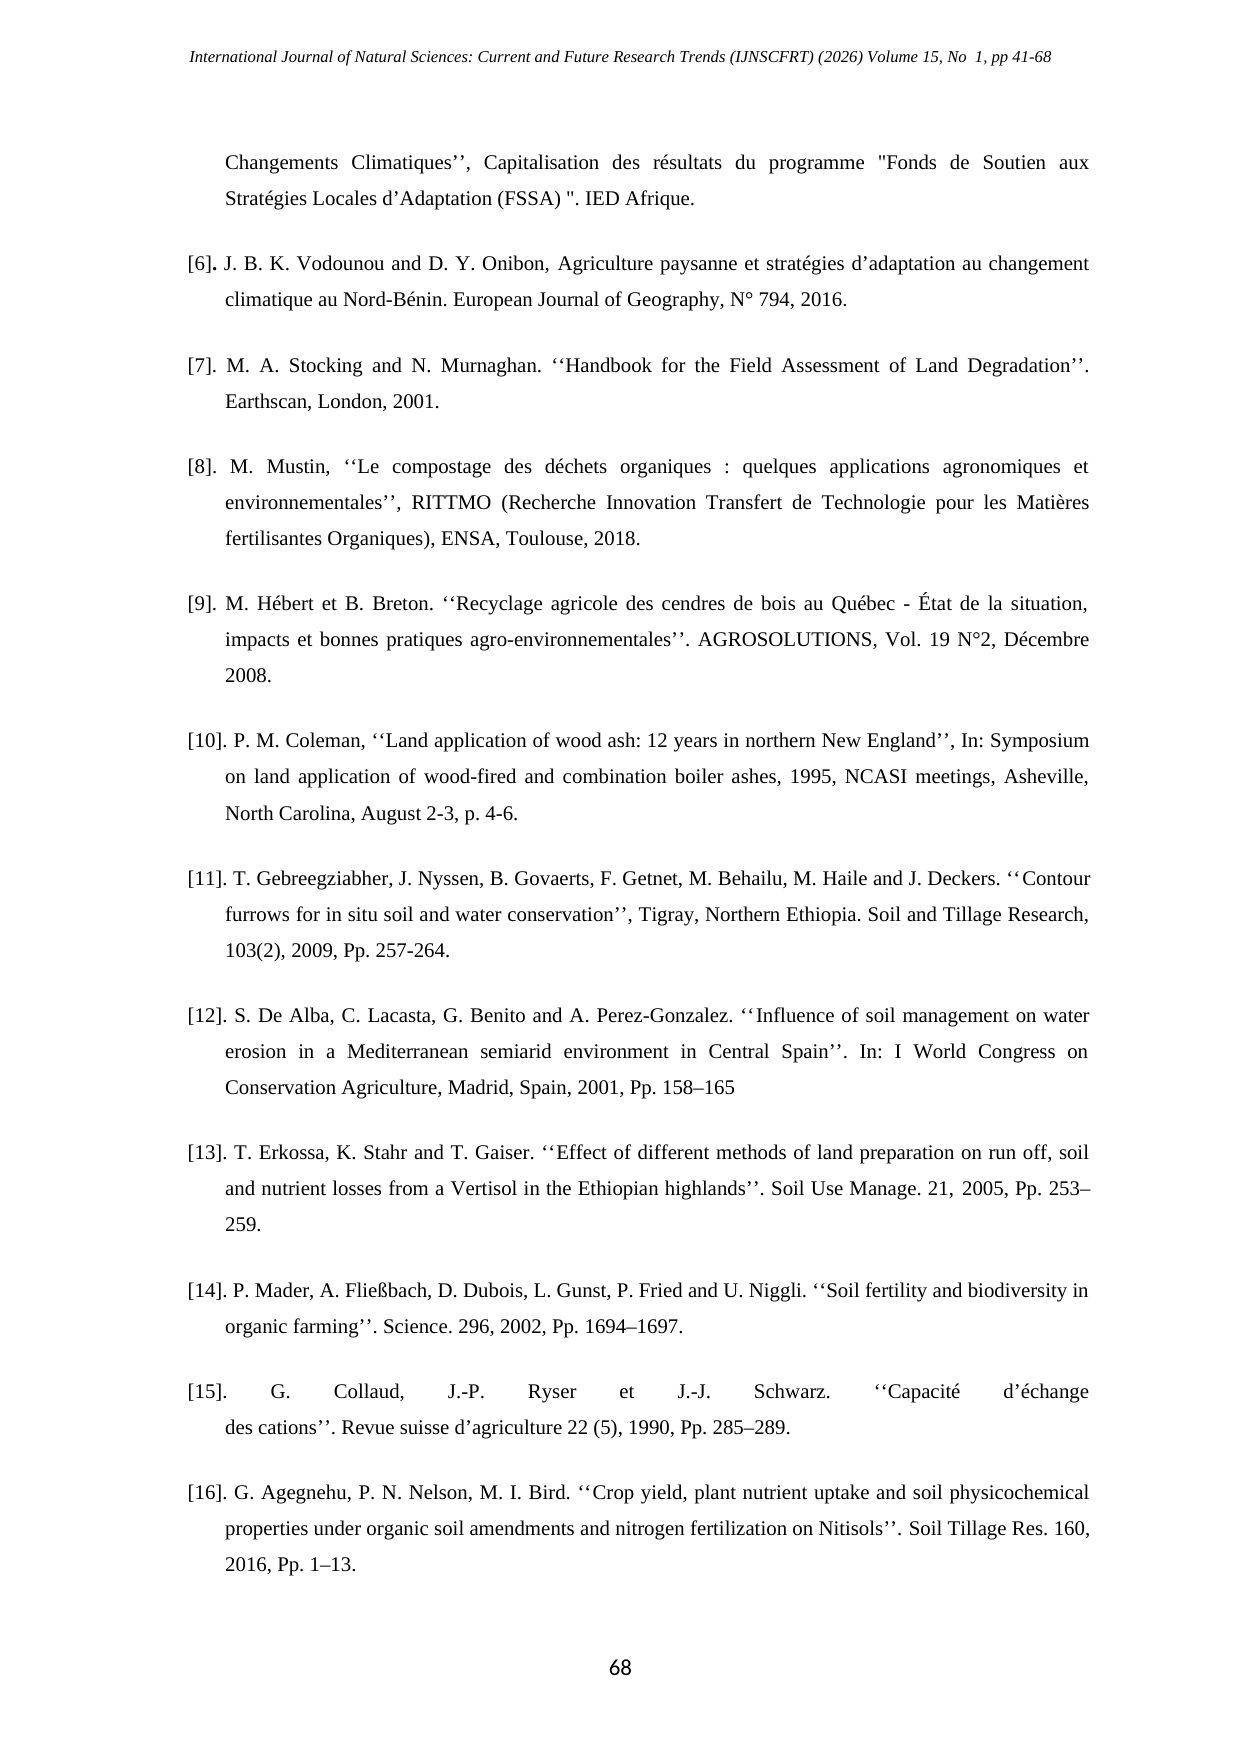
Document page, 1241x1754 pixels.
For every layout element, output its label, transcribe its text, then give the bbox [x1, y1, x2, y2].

text [11]. T. Gebreegziabher, J. Nyssen, B. Govaerts, F. Getnet, M. Behailu, M. Haile and J. Deckers. ‘‘Contour furrows for in situ soil and water conservation’’, Tigray, Northern Ethiopia. Soil and Tillage Research, 103(2), 2009, Pp. 257-264. [187, 866, 1090, 962]
text [13]. T. Erkossa, K. Stahr and T. Gaiser. ‘‘Effect of different methods of land preparation on run off, soil and nutrient losses from a Vertisol in the Ethiopian highlands’’. Soil Use Manage. 21, 2005, Pp. 253–259. [187, 1140, 1090, 1236]
text [16]. G. Agegnehu, P. N. Nelson, M. I. Bird. ‘‘Crop yield, plant nutrient uptake and soil physicochemical properties under organic soil amendments and nitrogen fertilization on Nitisols’’. Soil Tillage Res. 160, 2016, Pp. 1–13. [187, 1480, 1090, 1576]
text [9]. M. Hébert et B. Breton. ‘‘Recyclage agricole des cendres de bois au Québec - État de la situation, impacts et bonnes pratiques agro-environnementales’’. AGROSOLUTIONS, Vol. 19 N°2, Décembre 2008. [187, 591, 1090, 687]
text [14]. P. Mader, A. Fließbach, D. Dubois, L. Gunst, P. Fried and U. Niggli. ‘‘Soil fertility and biodiversity in organic farming’’. Science. 296, 2002, Pp. 1694–1697. [187, 1277, 1090, 1338]
text [7]. M. A. Stocking and N. Murnaghan. ‘‘Handbook for the Field Assessment of Land Degradation’’. Earthscan, London, 2001. [187, 352, 1090, 413]
text [8]. M. Mustin, ‘‘Le compostage des déchets organiques : quelques applications agronomiques et environnementales’’, RITTMO (Recherche Innovation Transfert de Technologie pour les Matières fertilisantes Organiques), ENSA, Toulouse, 2018. [187, 454, 1090, 550]
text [187, 150, 1090, 210]
text [10]. P. M. Coleman, ‘‘Land application of wood ash: 12 years in northern New England’’, In: Symposium on land application of wood-fired and combination boiler ashes, 1995, NCASI meetings, Asheville, North Carolina, August 2-3, p. 4-6. [187, 728, 1090, 824]
text [12]. S. De Alba, C. Lacasta, G. Benito and A. Perez-Gonzalez. ‘‘Influence of soil management on water erosion in a Mediterranean semiarid environment in Central Spain’’. In: I World Congress on Conservation Agriculture, Madrid, Spain, 2001, Pp. 158–165 [187, 1003, 1090, 1099]
text [6]. J. B. K. Vodounou and D. Y. Onibon, Agriculture paysanne et stratégies d’adaptation au changement climatique au Nord-Bénin. European Journal of Geography, N° 794, 2016. [187, 251, 1090, 311]
text [15]. G. Collaud, J.-P. Ryser et J.-J. Schwarz. ‘‘Capacité d’échange des cations’’. Revue suisse d’agriculture 22 (5), 1990, Pp. 285–289. [187, 1379, 1090, 1439]
